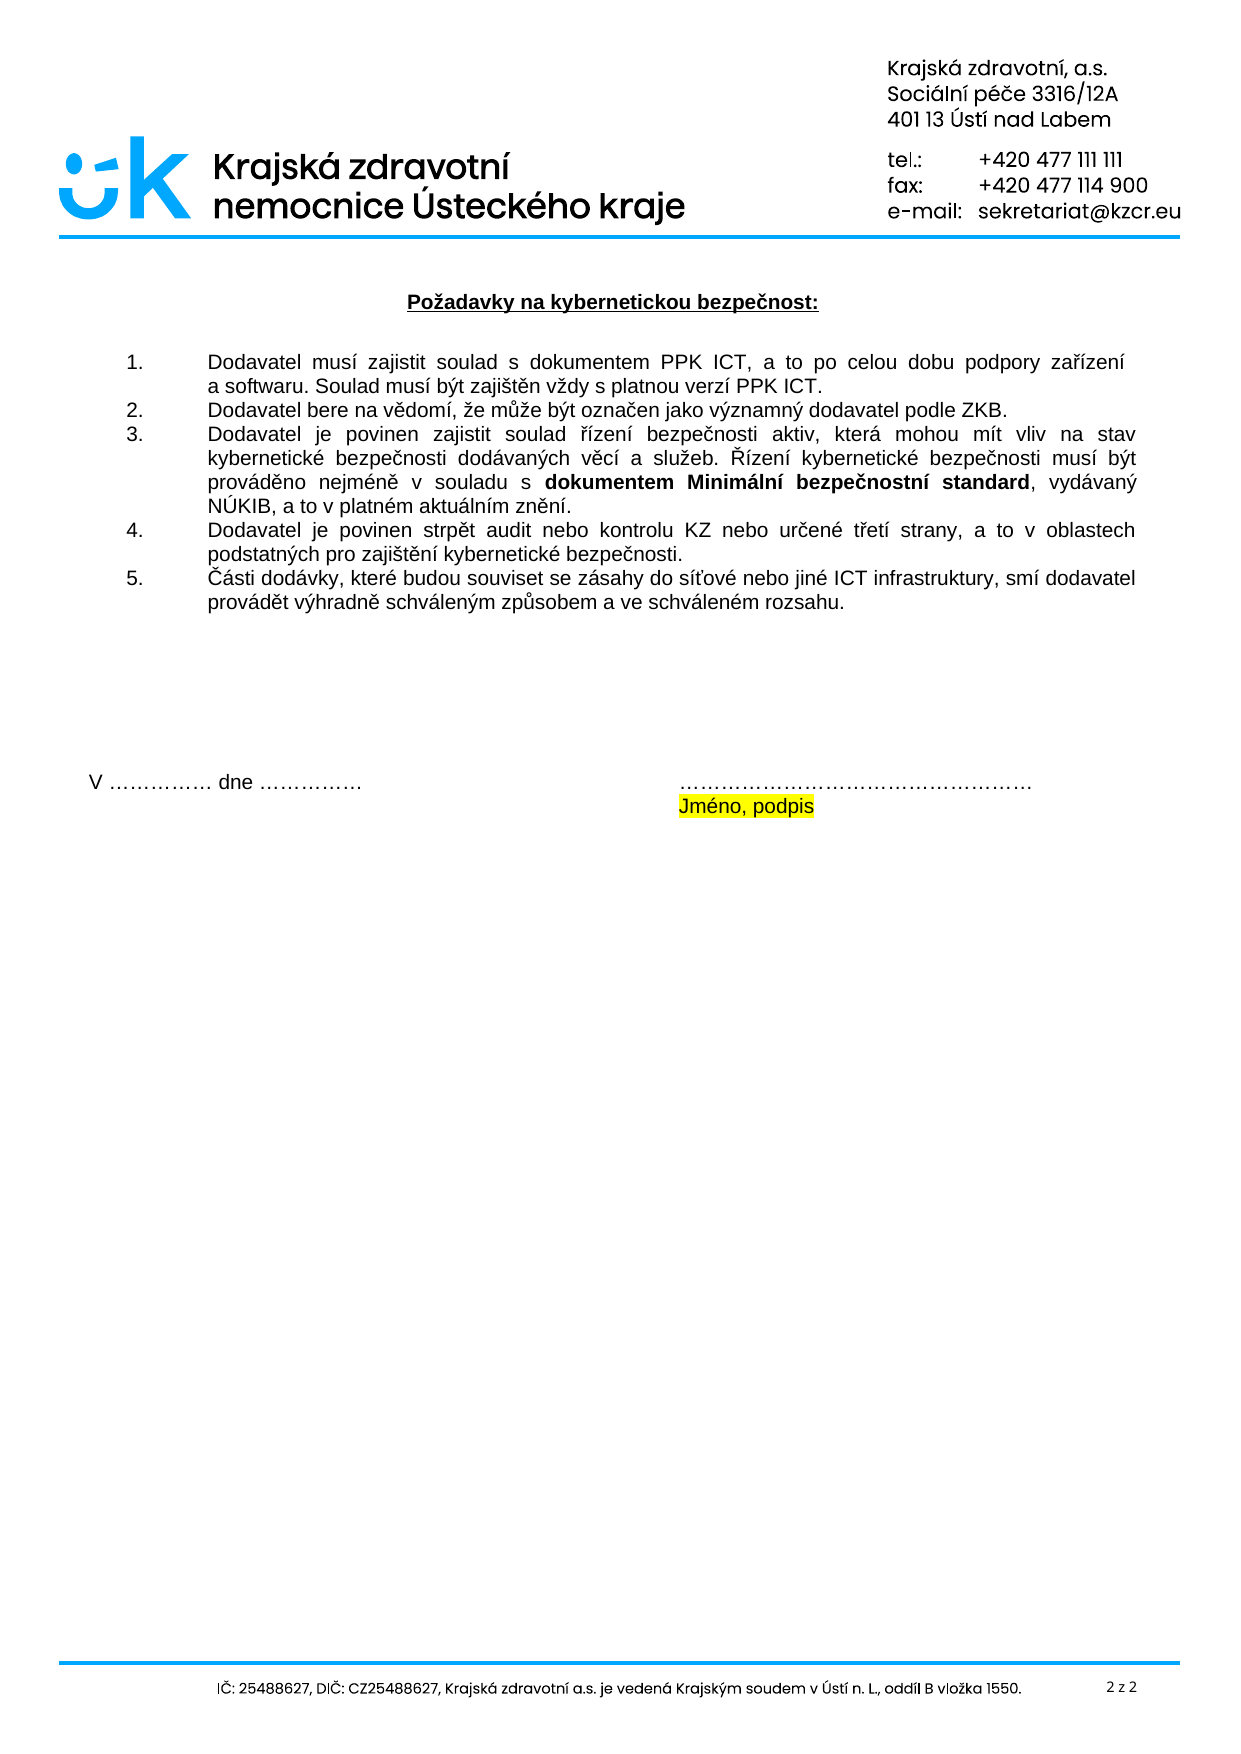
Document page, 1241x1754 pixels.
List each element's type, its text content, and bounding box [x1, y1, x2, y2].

list Dodavatel je povinen strpět audit nebo kontrolu KZ nebo určené třetí strany, a to v oblastech podstatných pro zajištění kybernetické bezpečnosti. [126, 518, 1137, 566]
list Dodavatel musí zajistit soulad s dokumentem PPK ICT, a to po celou dobu podpory zařízení a softwaru. Soulad musí být zajištěn vždy s platnou verzí PPK ICT. [126, 350, 1137, 398]
text V …………… dne …………… …………………………………………… Jméno, podpis [89, 770, 1137, 818]
list Dodavatel bere na vědomí, že může být označen jako významný dodavatel podle ZKB. [126, 398, 1137, 422]
list Části dodávky, které budou souviset se zásahy do síťové nebo jiné ICT infrastruktury, smí dodavatel provádět výhradně schváleným způsobem a ve schváleném rozsahu. [126, 566, 1137, 614]
text Požadavky na kybernetickou bezpečnost: [89, 290, 1137, 314]
list Dodavatel je povinen zajistit soulad řízení bezpečnosti aktiv, která mohou mít vliv na stav kybernetické bezpečnosti dodávaných věcí a služeb. Řízení kybernetické bezpečnosti musí být prováděno nejméně v souladu s dokumentem Minimální bezpečnostní standard, vydávaný NÚKIB, a to v platném aktuálním znění. [126, 422, 1137, 518]
